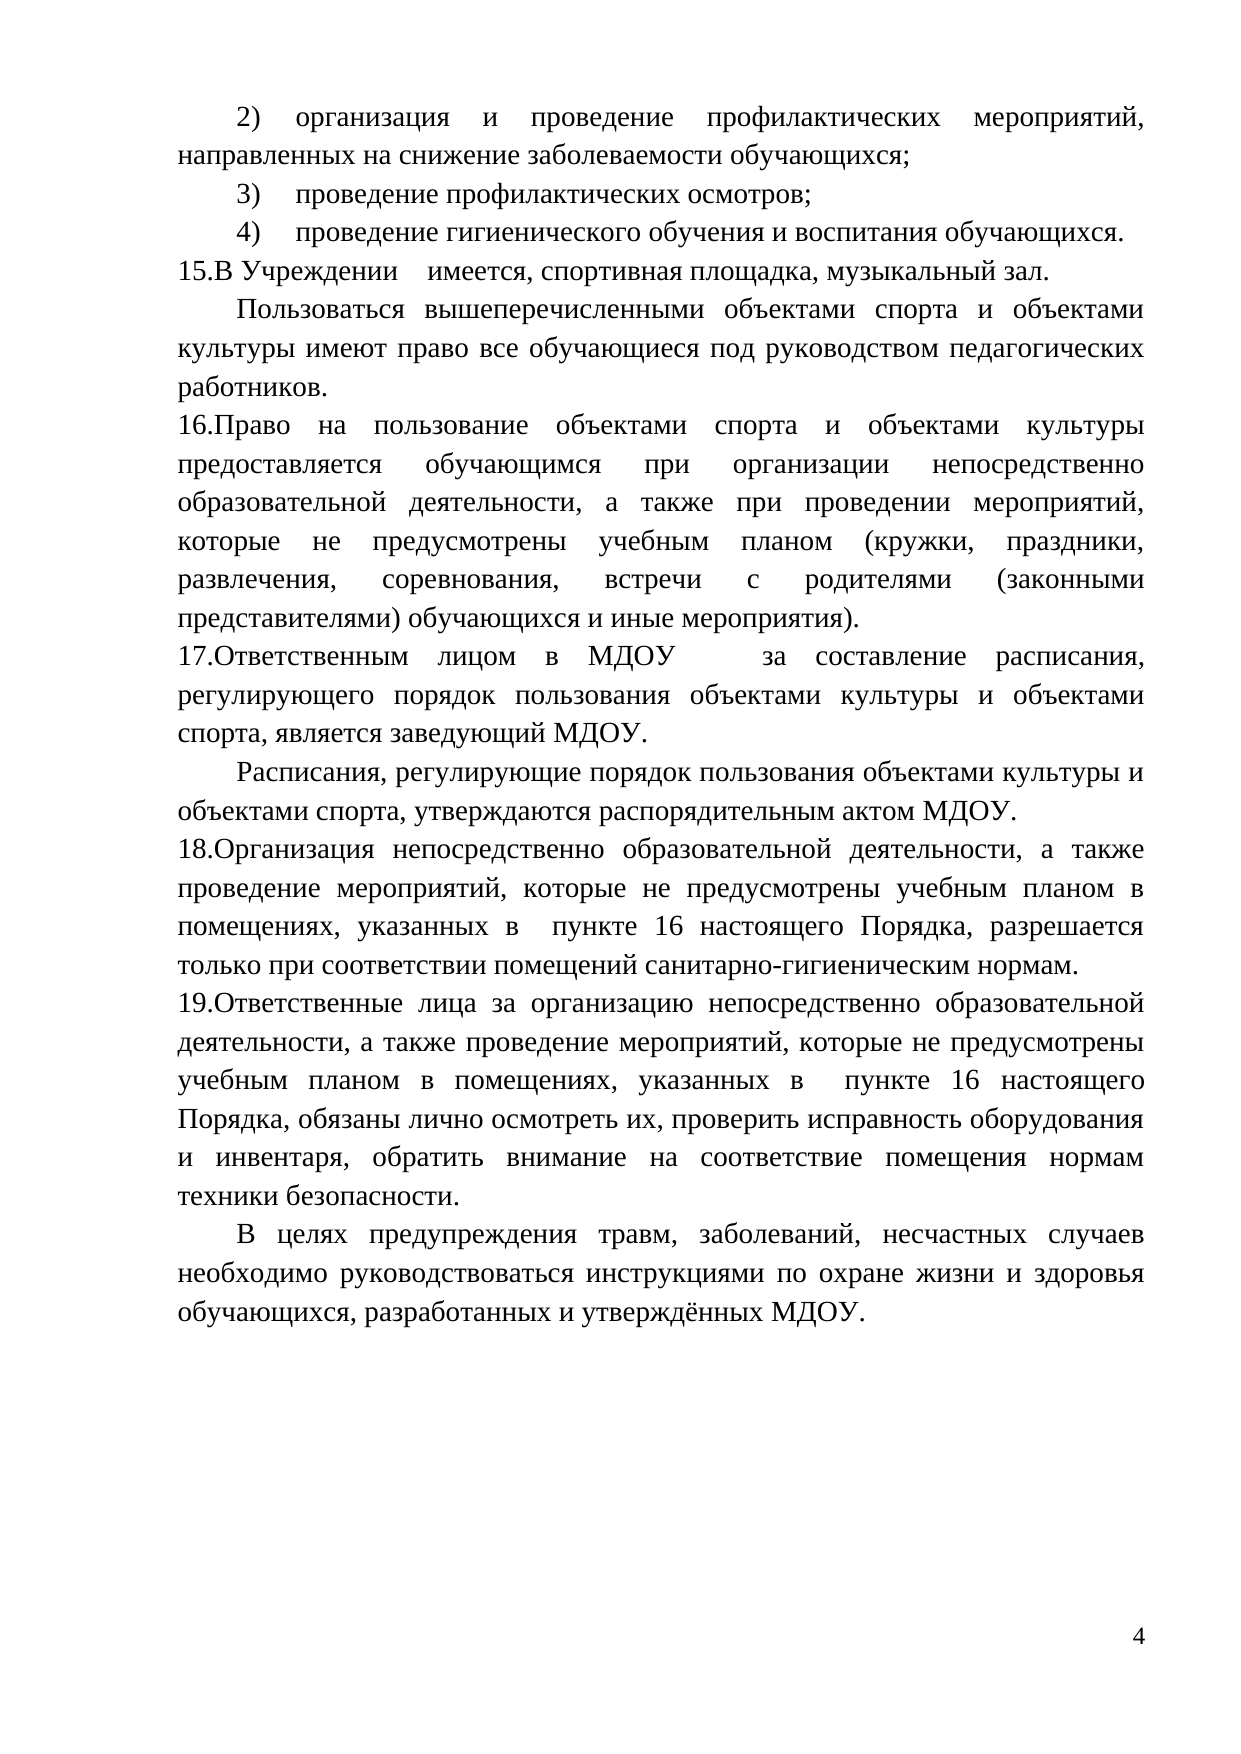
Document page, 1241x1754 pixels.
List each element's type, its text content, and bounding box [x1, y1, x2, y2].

text 16.Право на пользование объектами спорта и объектами культуры предоставляется обучающимся при организации непосредственно образовательной деятельности, а также при проведении мероприятий, которые не предусмотрены учебным планом (кружки, праздники, развлечения, соревнования, встречи с родителями (законными представителями) обучающихся и иные мероприятия). [177, 407, 1145, 633]
text 17.Ответственным лицом в МДОУ за составление расписания, регулирующего порядок пользования объектами культуры и объектами спорта, является заведующий МДОУ. [177, 638, 1145, 749]
text Пользоваться вышеперечисленными объектами спорта и объектами культуры имеют право все обучающиеся под руководством педагогических работников. [177, 292, 1145, 402]
list проведение профилактических осмотров; [177, 176, 1145, 209]
list проведение гигиенического обучения и воспитания обучающихся. [177, 214, 1145, 248]
text В целях предупреждения травм, заболеваний, несчастных случаев необходимо руководствоваться инструкциями по охране жизни и здоровья обучающихся, разработанных и утверждённых МДОУ. [177, 1217, 1145, 1327]
text 15.В Учреждении имеется, спортивная площадка, музыкальный зал. [177, 253, 1145, 287]
list организация и проведение профилактических мероприятий, направленных на снижение заболеваемости обучающихся; [177, 99, 1145, 171]
text Расписания, регулирующие порядок пользования объектами культуры и объектами спорта, утверждаются распорядительным актом МДОУ. [177, 754, 1145, 826]
text 18.Организация непосредственно образовательной деятельности, а также проведение мероприятий, которые не предусмотрены учебным планом в помещениях, указанных в пункте 16 настоящего Порядка, разрешается только при соответствии помещений санитарно-гигиеническим нормам. [177, 831, 1145, 980]
text 19.Ответственные лица за организацию непосредственно образовательной деятельности, а также проведение мероприятий, которые не предусмотрены учебным планом в помещениях, указанных в пункте 16 настоящего Порядка, обязаны лично осмотреть их, проверить исправность оборудования и инвентаря, обратить внимание на соответствие помещения нормам техники безопасности. [177, 985, 1145, 1212]
